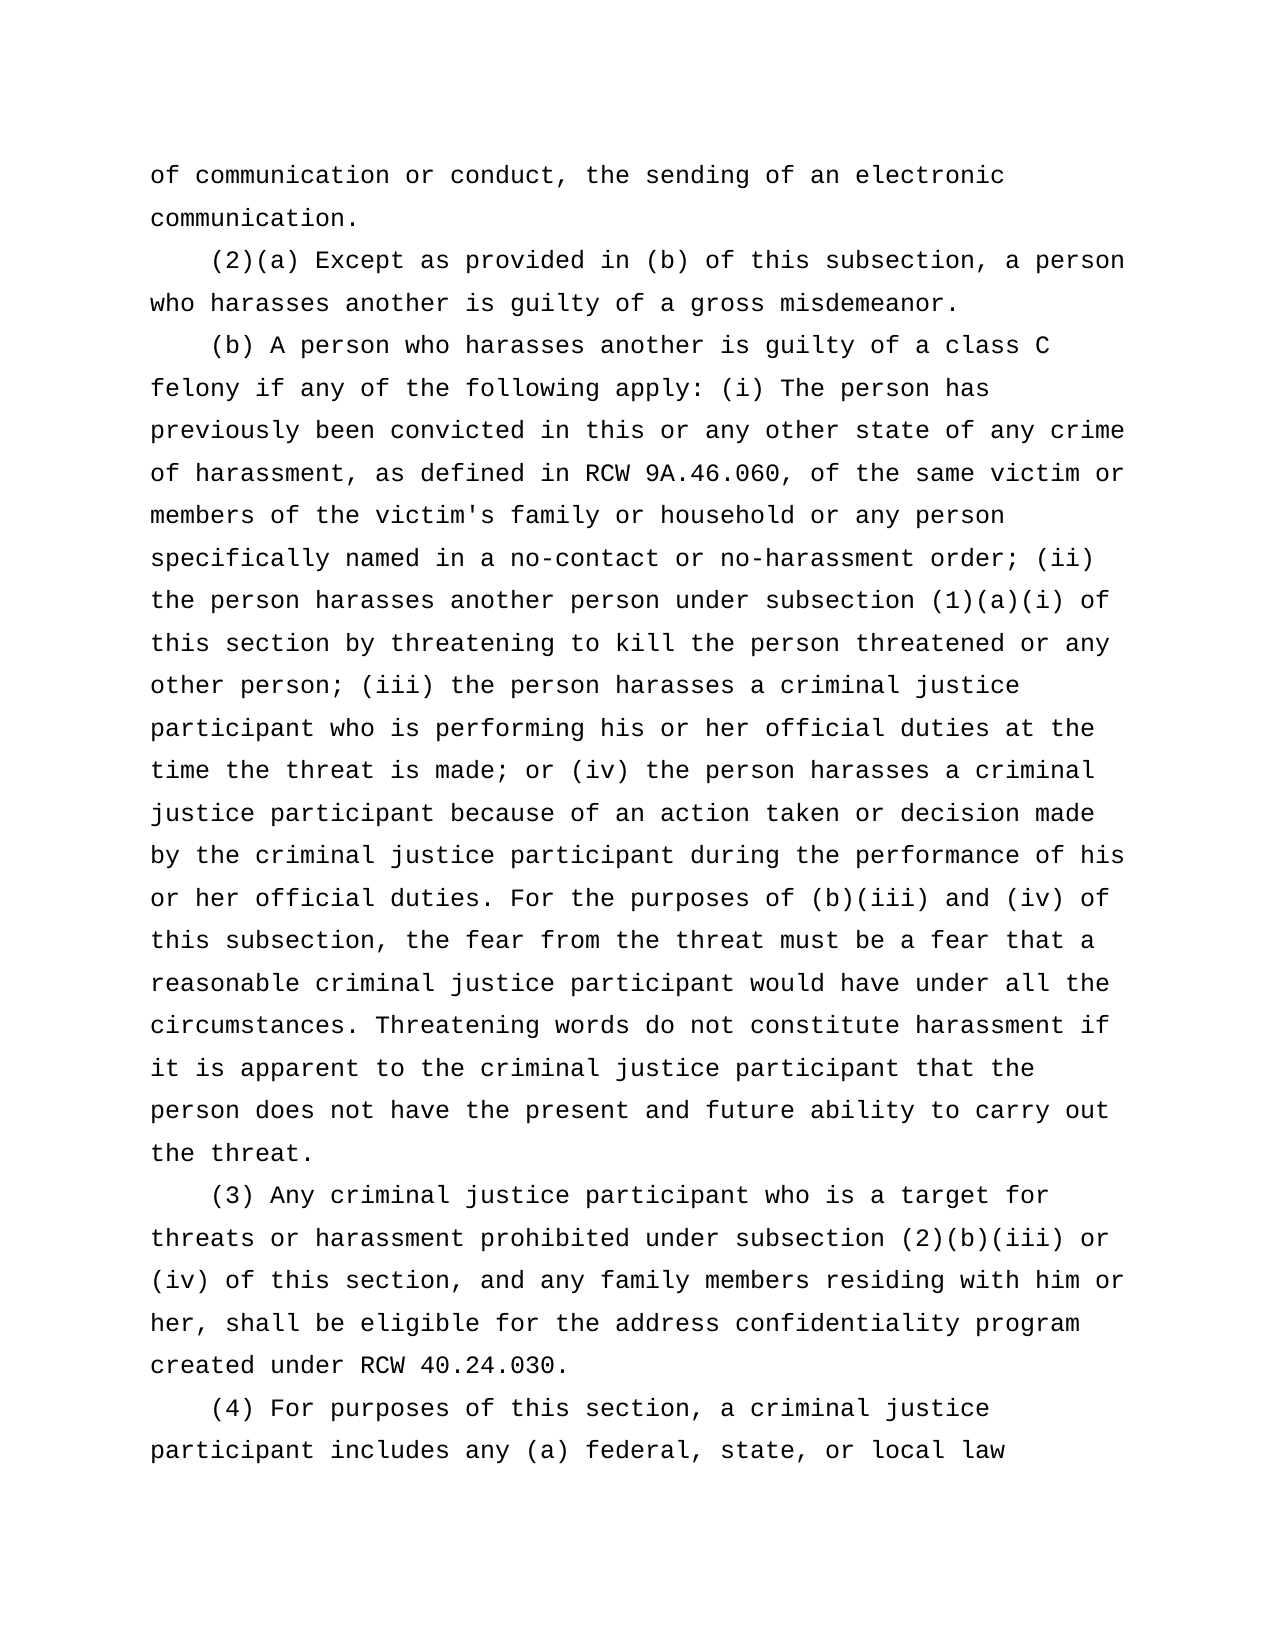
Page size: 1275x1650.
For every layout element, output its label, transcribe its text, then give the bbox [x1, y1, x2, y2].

text (b) A person who harasses another is guilty of a class C felony if any of the following apply: (i) The person has previously been convicted in this or any other state of any crime of harassment, as defined in RCW 9A.46.060, of the same victim or members of the victim's family or household or any person specifically named in a no-contact or no-harassment order; (ii) the person harasses another person under subsection (1)(a)(i) of this section by threatening to kill the person threatened or any other person; (iii) the person harasses a criminal justice participant who is performing his or her official duties at the time the threat is made; or (iv) the person harasses a criminal justice participant because of an action taken or decision made by the criminal justice participant during the performance of his or her official duties. For the purposes of (b)(iii) and (iv) of this subsection, the fear from the threat must be a fear that a reasonable criminal justice participant would have under all the circumstances. Threatening words do not constitute harassment if it is apparent to the criminal justice participant that the person does not have the present and future ability to carry out the threat. [150, 320, 1125, 1170]
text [150, 150, 1125, 235]
text (2)(a) Except as provided in (b) of this subsection, a person who harasses another is guilty of a gross misdemeanor. [150, 235, 1125, 320]
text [150, 1382, 1125, 1467]
text (3) Any criminal justice participant who is a target for threats or harassment prohibited under subsection (2)(b)(iii) or (iv) of this section, and any family members residing with him or her, shall be eligible for the address confidentiality program created under RCW 40.24.030. [150, 1170, 1125, 1382]
